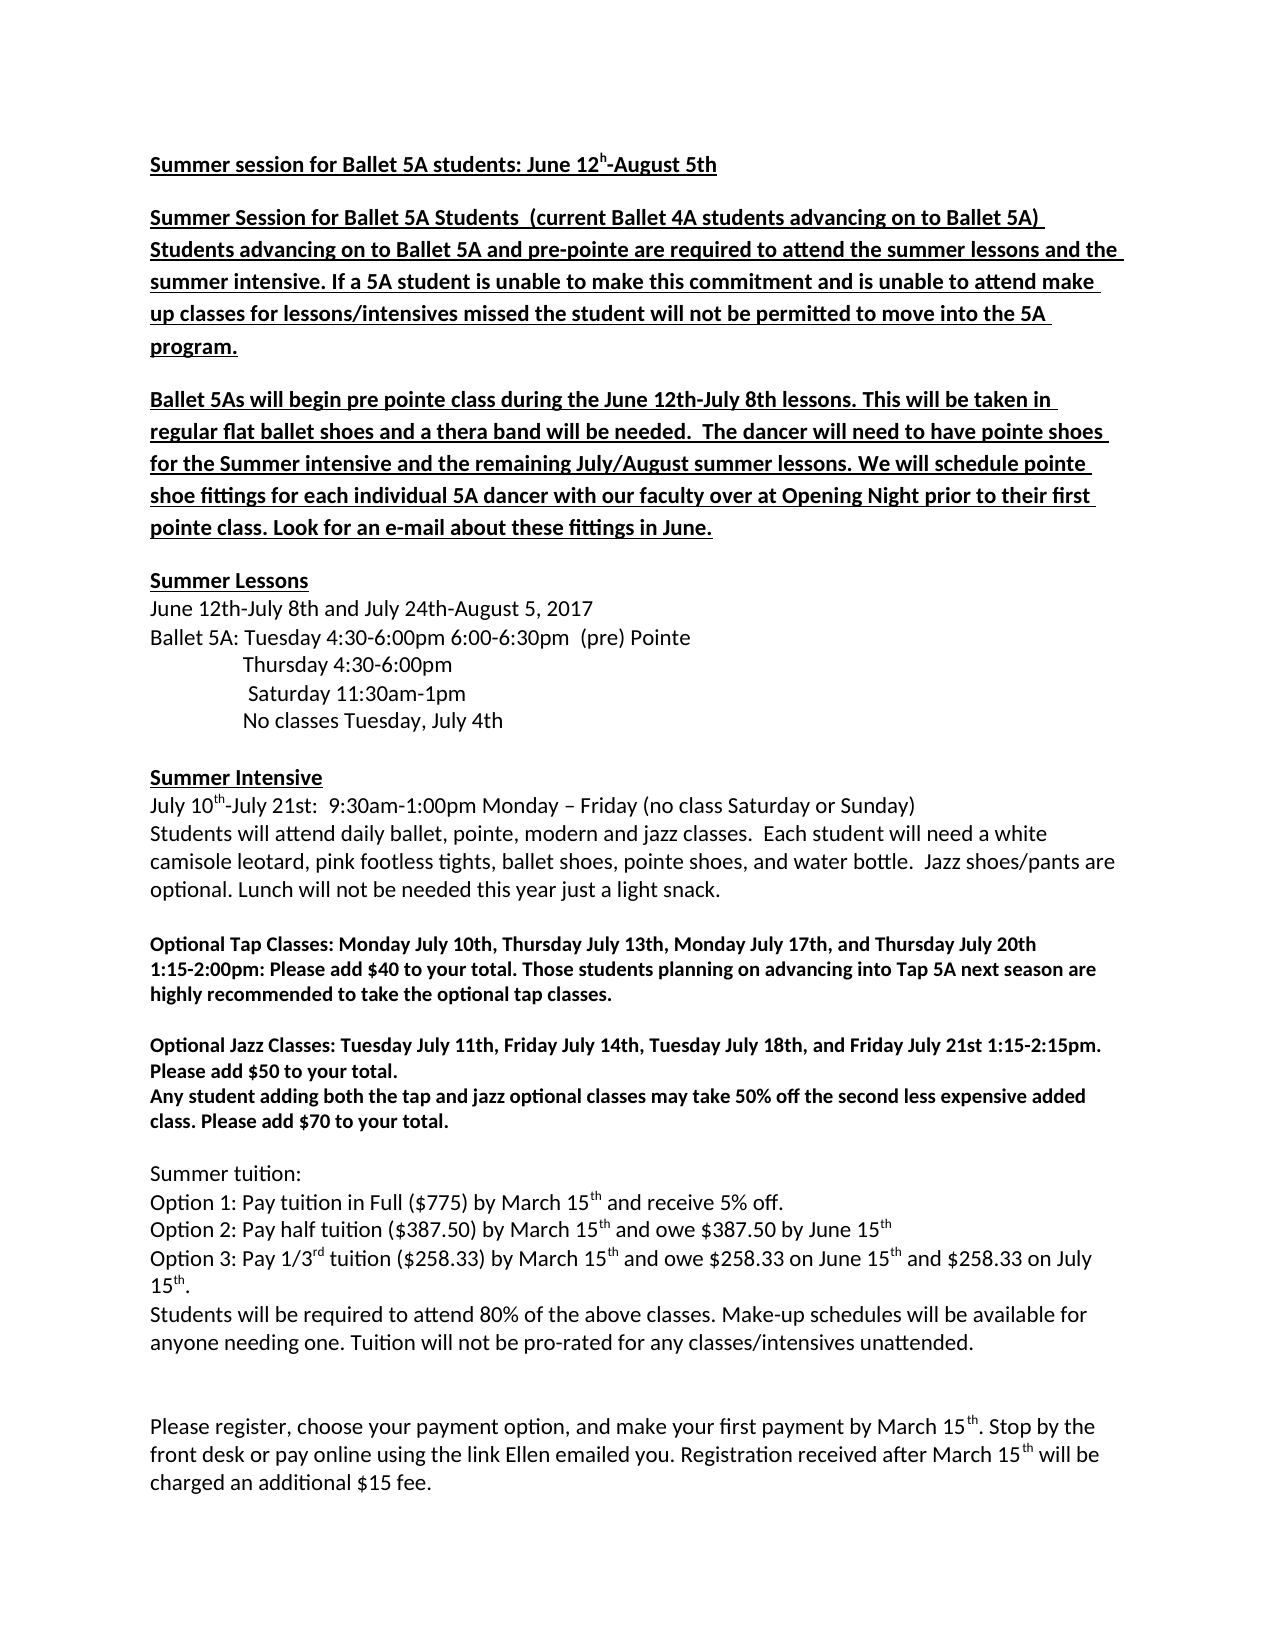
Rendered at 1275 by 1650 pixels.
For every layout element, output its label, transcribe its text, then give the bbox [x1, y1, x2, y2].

text Optional Tap Classes: Monday July 10th, Thursday July 13th, Monday July 17th, and Thursday July 20th [150, 931, 1125, 956]
text 1:15-2:00pm: Please add $40 to your total. Those students planning on advancing into Tap 5A next season are highly recommended to take the optional tap classes. [150, 956, 1125, 1007]
text Option 1: Pay tuition in Full ($775) by March 15th and receive 5% off. [150, 1188, 1125, 1216]
text Optional Jazz Classes: Tuesday July 11th, Friday July 14th, Tuesday July 18th, and Friday July 21st 1:15-2:15pm. Please add $50 to your total. [150, 1032, 1125, 1083]
text Thursday 4:30-6:00pm [150, 651, 1125, 679]
text Any student adding both the tap and jazz optional classes may take 50% off the second less expensive added class. Please add $70 to your total. [150, 1083, 1125, 1134]
text Please register, choose your payment option, and make your first payment by March 15th. Stop by the front desk or pay online using the link Ellen emailed you. Registration received after March 15th will be charged an additional $15 fee. [150, 1412, 1125, 1496]
text Summer Lessons [150, 567, 1125, 594]
text Option 3: Pay 1/3rd tuition ($258.33) by March 15th and owe $258.33 on June 15th and $258.33 on July 15th. [150, 1244, 1125, 1300]
text Ballet 5As will begin pre pointe class during the June 12th-July 8th lessons. This will be taken in regular flat ballet shoes and a thera band will be needed. The dancer will need to have pointe shoes for the Summer intensive and the remaining July/August summer lessons. We will schedule pointe shoe fittings for each individual 5A dancer with our faculty over at Opening Night prior to their first pointe class. Look for an e-mail about these fittings in June. [150, 385, 1125, 542]
text Students will be required to attend 80% of the above classes. Make-up schedules will be available for anyone needing one. Tuition will not be pro-rated for any classes/intensives unattended. [150, 1300, 1125, 1356]
text Summer Intensive [150, 763, 1125, 791]
text July 10th-July 21st: 9:30am-1:00pm Monday – Friday (no class Saturday or Sunday) [150, 791, 1125, 819]
text Summer Session for Ballet 5A Students (current Ballet 4A students advancing on to Ballet 5A) Students advancing on to Ballet 5A and pre-pointe are required to attend the summer lessons and the summer intensive. If a 5A student is unable to make this commitment and is unable to attend make up classes for lessons/intensives missed the student will not be permitted to move into the 5A program. [150, 203, 1125, 360]
text Option 2: Pay half tuition ($387.50) by March 15th and owe $387.50 by June 15th [150, 1216, 1125, 1244]
text No classes Tuesday, July 4th [150, 707, 1125, 735]
text Summer session for Ballet 5A students: June 12h-August 5th [150, 150, 1125, 178]
text Ballet 5A: Tuesday 4:30-6:00pm 6:00-6:30pm (pre) Pointe [150, 623, 1125, 651]
text Summer tuition: [150, 1159, 1125, 1188]
text Saturday 11:30am-1pm [150, 679, 1125, 707]
text June 12th-July 8th and July 24th-August 5, 2017 [150, 594, 1125, 623]
text Students will attend daily ballet, pointe, modern and jazz classes. Each student will need a white camisole leotard, pink footless tights, ballet shoes, pointe shoes, and water bottle. Jazz shoes/pants are optional. Lunch will not be needed this year just a light snack. [150, 819, 1125, 903]
